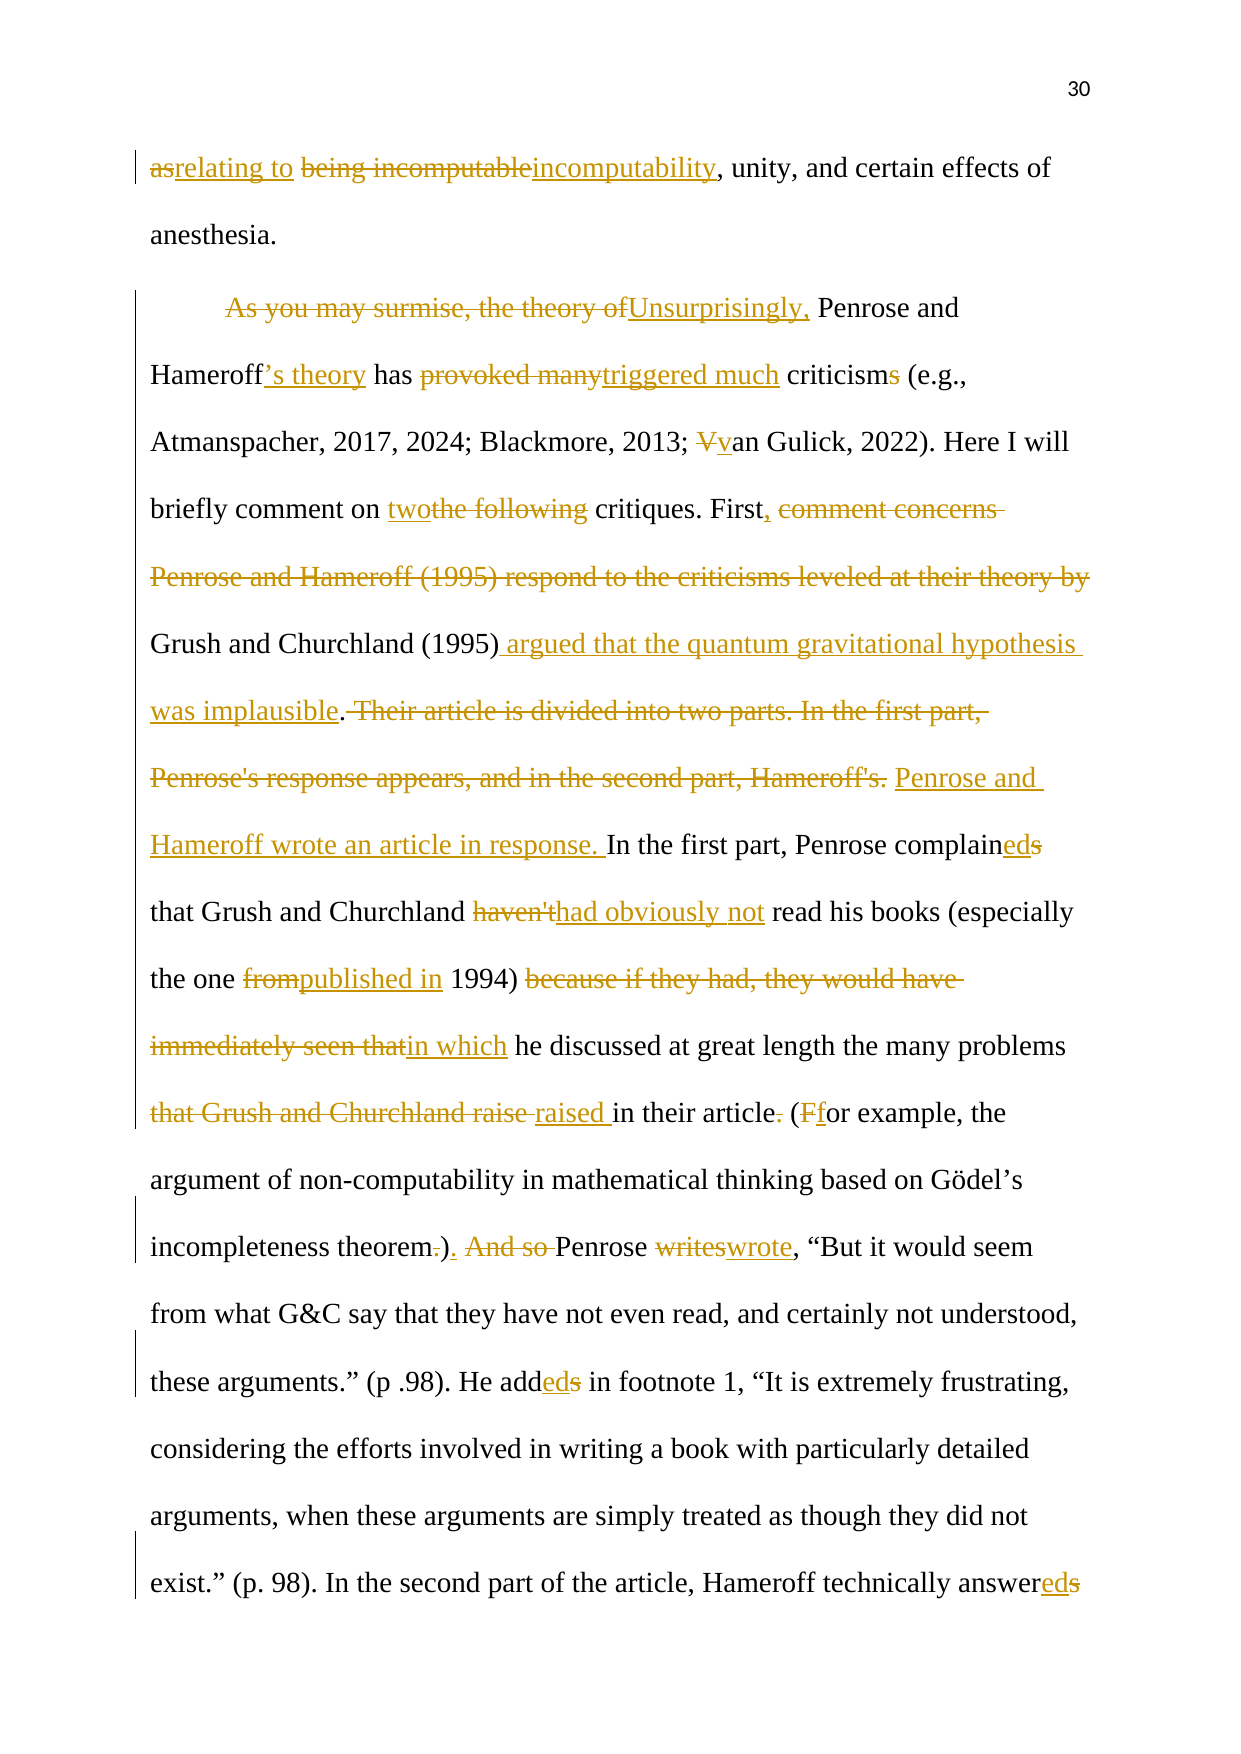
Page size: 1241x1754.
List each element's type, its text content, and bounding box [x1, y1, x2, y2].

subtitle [150, 150, 1090, 251]
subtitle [150, 579, 1090, 1598]
